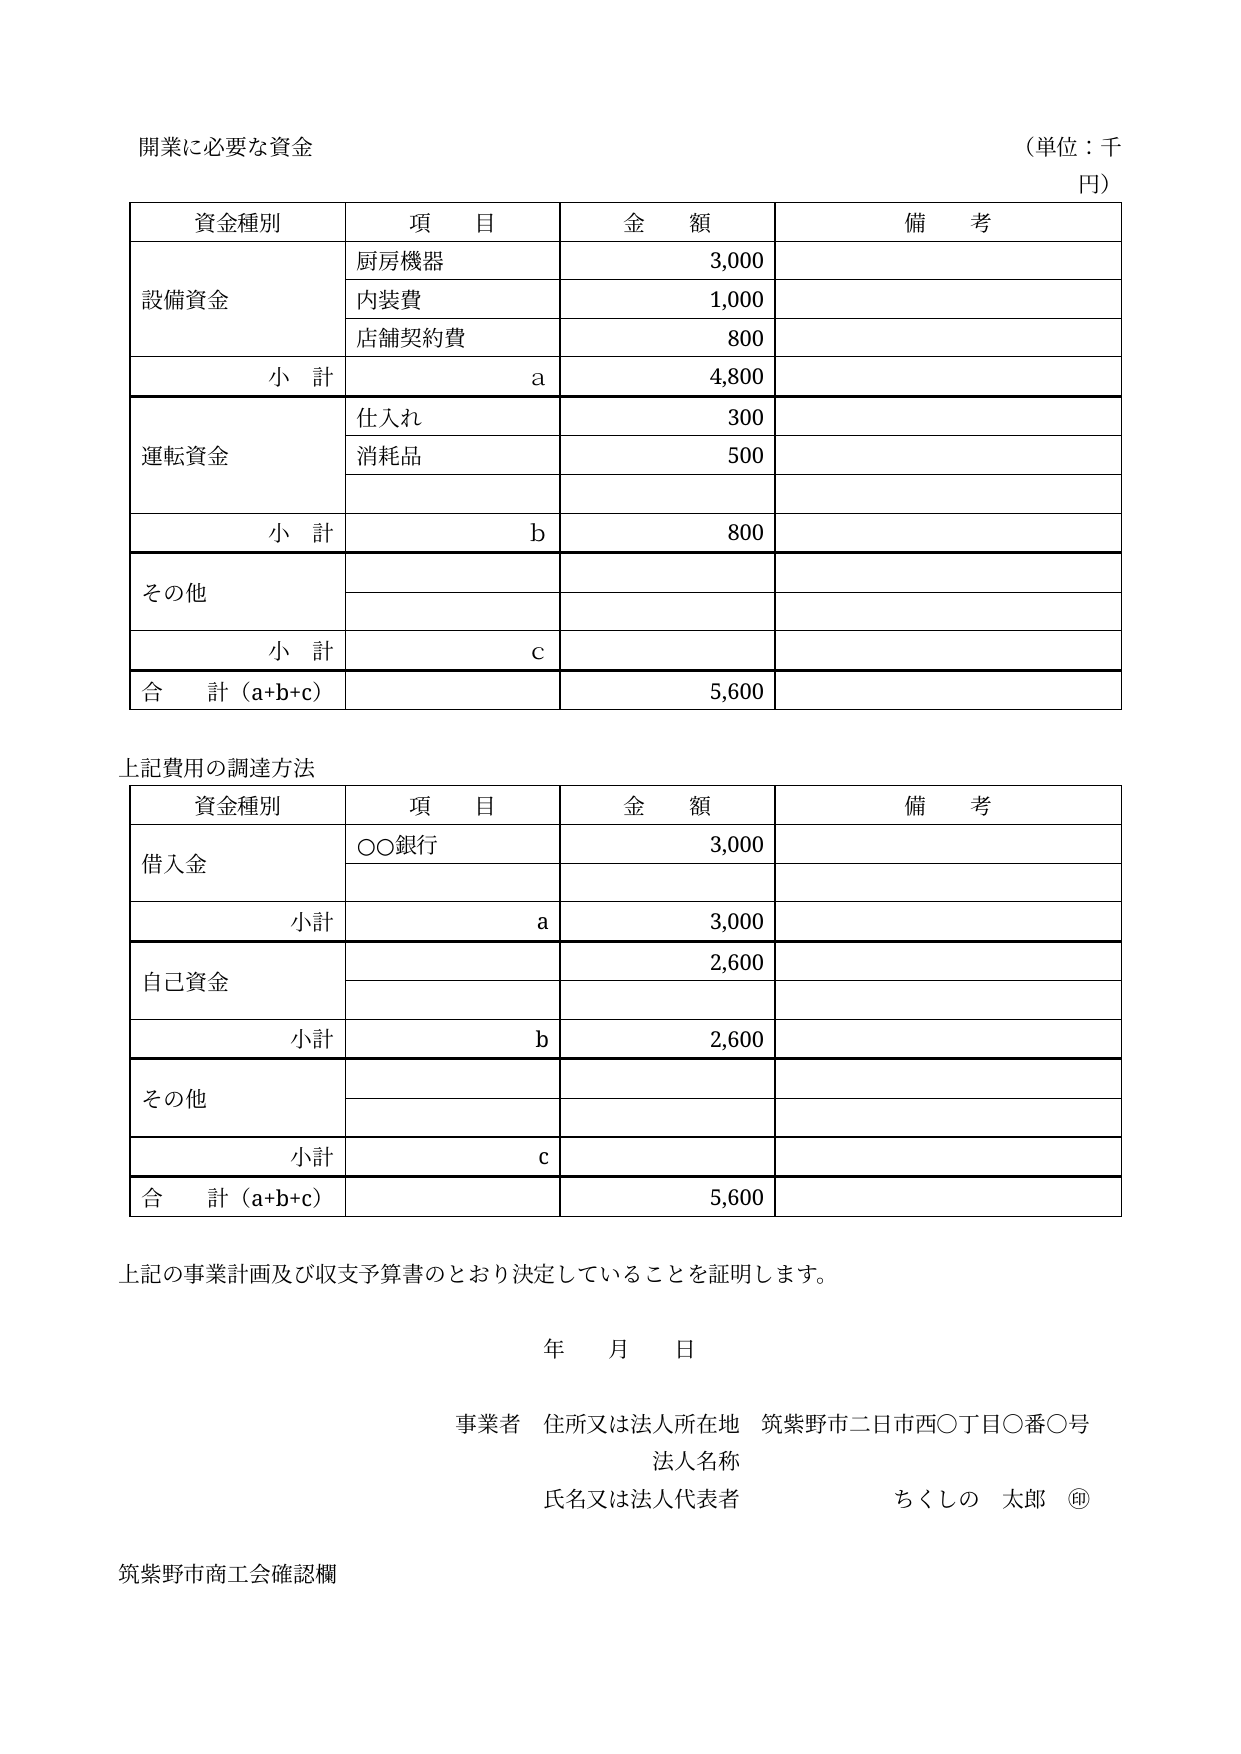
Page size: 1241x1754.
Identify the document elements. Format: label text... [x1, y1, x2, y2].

table_header 備 考 [776, 203, 1121, 241]
table_cell [561, 1060, 774, 1098]
table_header 金 額 [561, 786, 774, 824]
table_cell [776, 514, 1121, 551]
table_cell 店舗契約費 [346, 319, 559, 356]
table_header 金 額 [561, 203, 774, 241]
table_cell [561, 981, 774, 1019]
table_cell [776, 672, 1121, 709]
table_cell [776, 593, 1121, 630]
table_cell [346, 593, 559, 630]
table_cell [561, 1138, 774, 1175]
table_cell [776, 1099, 1121, 1136]
table_cell その他 [131, 1060, 345, 1136]
table_header 項 目 [346, 203, 559, 241]
table_cell [776, 902, 1121, 939]
table_header 備 考 [776, 786, 1121, 824]
table_header 資金種別 [131, 203, 345, 241]
table_cell [346, 1178, 559, 1216]
table_cell 小 計 [131, 357, 345, 395]
table_cell 合 計（a+b+c） [131, 672, 345, 709]
table_cell c [346, 1138, 559, 1175]
table_cell ｃ [346, 631, 559, 669]
table_cell 借入金 [131, 825, 345, 901]
table_cell [776, 475, 1121, 512]
table_cell [346, 475, 559, 512]
table_cell [346, 981, 559, 1019]
table_cell 500 [561, 436, 774, 474]
text 開業に必要な資金 （単位：千円） [118, 127, 1122, 202]
table_cell 3,000 [561, 242, 774, 279]
table_cell [346, 1099, 559, 1136]
table_cell [776, 631, 1121, 669]
table_cell 5,600 [561, 672, 774, 709]
table_cell 小計 [131, 902, 345, 939]
table_cell 小計 [131, 1138, 345, 1175]
table_cell [561, 864, 774, 901]
text 事業者 住所又は法人所在地 筑紫野市二日市西○丁目○番○号 [455, 1404, 1122, 1442]
table_cell [776, 554, 1121, 592]
table_cell 4,800 [561, 357, 774, 395]
text 氏名又は法人代表者 ちくしの 太郎 ㊞ [455, 1479, 1122, 1517]
table_cell 800 [561, 319, 774, 356]
table_cell [776, 280, 1121, 318]
table_cell 小 計 [131, 514, 345, 551]
table_cell [346, 943, 559, 980]
text 筑紫野市商工会確認欄 [118, 1554, 1122, 1592]
table_cell [346, 1060, 559, 1098]
table_cell ○○銀行 [346, 825, 559, 862]
table_cell [561, 475, 774, 512]
table_cell [561, 593, 774, 630]
table_cell [776, 825, 1121, 862]
table_cell 1,000 [561, 280, 774, 318]
table_cell a [346, 902, 559, 939]
table_cell [776, 436, 1121, 474]
table_cell 合 計（a+b+c） [131, 1178, 345, 1216]
table_cell ｂ [346, 514, 559, 551]
table_cell [776, 1020, 1121, 1057]
table_cell [776, 319, 1121, 356]
table_cell 3,000 [561, 902, 774, 939]
table_cell b [346, 1020, 559, 1057]
text 上記の事業計画及び収支予算書のとおり決定していることを証明します。 [118, 1254, 1122, 1292]
table_cell 設備資金 [131, 242, 345, 356]
table_cell [346, 864, 559, 901]
table_cell [561, 631, 774, 669]
table_cell [561, 1099, 774, 1136]
table_cell [776, 864, 1121, 901]
table_cell [776, 1060, 1121, 1098]
table_cell 300 [561, 398, 774, 435]
table_header 資金種別 [131, 786, 345, 824]
table_cell 運転資金 [131, 398, 345, 512]
table_cell 内装費 [346, 280, 559, 318]
table_cell [776, 943, 1121, 980]
text 上記費用の調達方法 [118, 748, 1122, 785]
table_cell [561, 554, 774, 592]
table_cell [346, 672, 559, 709]
table_cell 消耗品 [346, 436, 559, 474]
table_cell 小 計 [131, 631, 345, 669]
table_cell その他 [131, 554, 345, 630]
table_cell [776, 1178, 1121, 1216]
table_cell ａ [346, 357, 559, 395]
table_cell [776, 1138, 1121, 1175]
table_cell 800 [561, 514, 774, 551]
table_cell 2,600 [561, 943, 774, 980]
table_cell 仕入れ [346, 398, 559, 435]
table_header 項 目 [346, 786, 559, 824]
table_cell 自己資金 [131, 943, 345, 1019]
table_cell 小計 [131, 1020, 345, 1057]
table_cell [776, 357, 1121, 395]
table_cell 3,000 [561, 825, 774, 862]
table_cell [776, 242, 1121, 279]
table_cell 厨房機器 [346, 242, 559, 279]
table_cell [776, 398, 1121, 435]
table_cell [346, 554, 559, 592]
table_cell [776, 981, 1121, 1019]
text 法人名称 [455, 1442, 1122, 1479]
table_cell 2,600 [561, 1020, 774, 1057]
text 年 月 日 [455, 1329, 1122, 1367]
table_cell 5,600 [561, 1178, 774, 1216]
